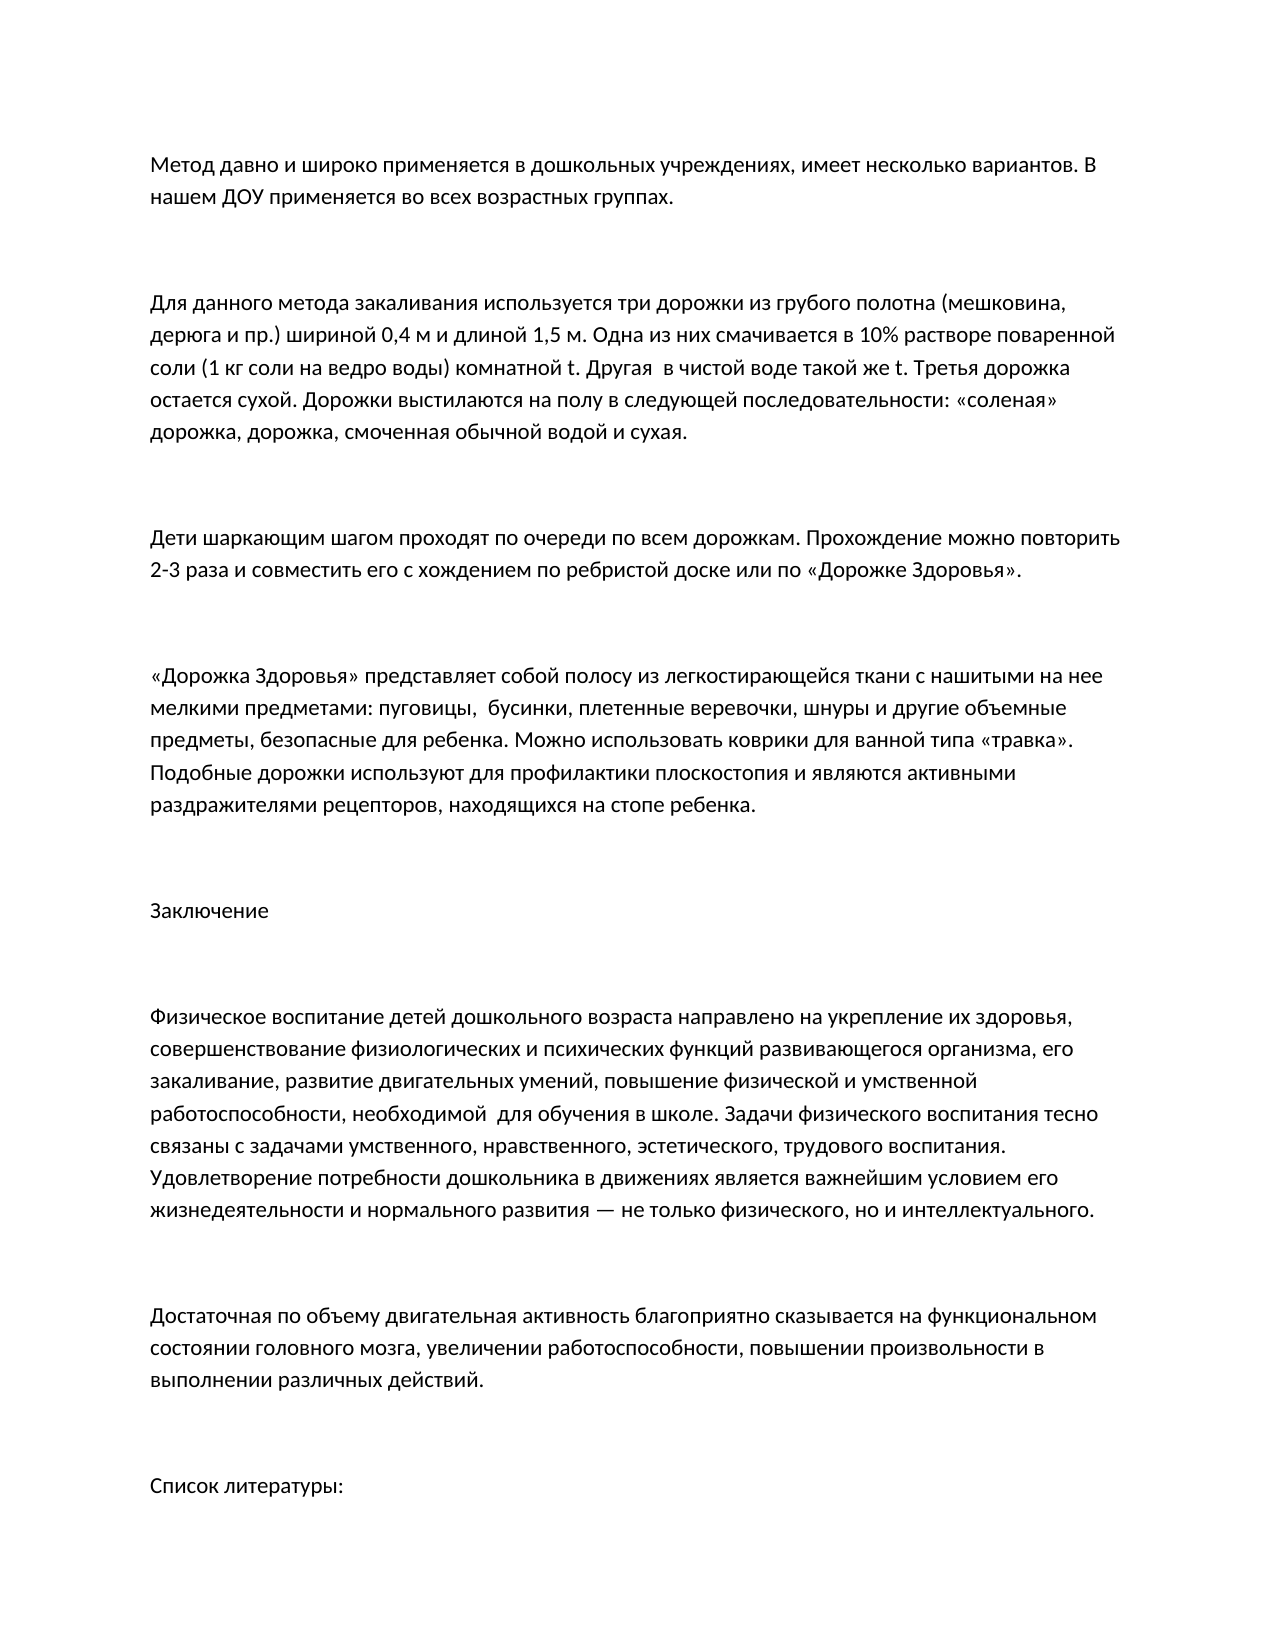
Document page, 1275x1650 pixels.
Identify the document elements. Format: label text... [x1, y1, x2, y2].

text Для данного метода закаливания используется три дорожки из грубого полотна (мешковина, дерюга и пр.) шириной 0,4 м и длиной 1,5 м. Одна из них смачивается в 10% растворе поваренной соли (1 кг соли на ведро воды) комнатной t. Другая в чистой воде такой же t. Третья дорожка остается сухой. Дорожки выстилаются на полу в следующей последовательности: «соленая» дорожка, дорожка, смоченная обычной водой и сухая. [150, 288, 1125, 445]
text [150, 150, 1125, 210]
text Достаточная по объему двигательная активность благоприятно сказывается на функциональном состоянии головного мозга, увеличении работоспособности, повышении произвольности в выполнении различных действий. [150, 1301, 1125, 1394]
text Список литературы: [150, 1472, 1125, 1500]
text Физическое воспитание детей дошкольного возраста направлено на укрепление их здоровья, совершенствование физиологических и психических функций развивающегося организма, его закаливание, развитие двигательных умений, повышение физической и умственной работоспособности, необходимой для обучения в школе. Задачи физического воспитания тесно связаны с задачами умственного, нравственного, эстетического, трудового воспитания. Удовлетворение потребности дошкольника в движениях является важнейшим условием его жизнедеятельности и нормального развития — не только физического, но и интеллектуального. [150, 1002, 1125, 1223]
text Дети шаркающим шагом проходят по очереди по всем дорожкам. Прохождение можно повторить 2-3 раза и совместить его с хождением по ребристой доске или по «Дорожке Здоровья». [150, 523, 1125, 583]
text «Дорожка Здоровья» представляет собой полосу из легкостирающейся ткани с нашитыми на нее мелкими предметами: пуговицы, бусинки, плетенные веревочки, шнуры и другие объемные предметы, безопасные для ребенка. Можно использовать коврики для ванной типа «травка». Подобные дорожки используют для профилактики плоскостопия и являются активными раздражителями рецепторов, находящихся на стопе ребенка. [150, 661, 1125, 818]
text Заключение [150, 896, 1125, 924]
